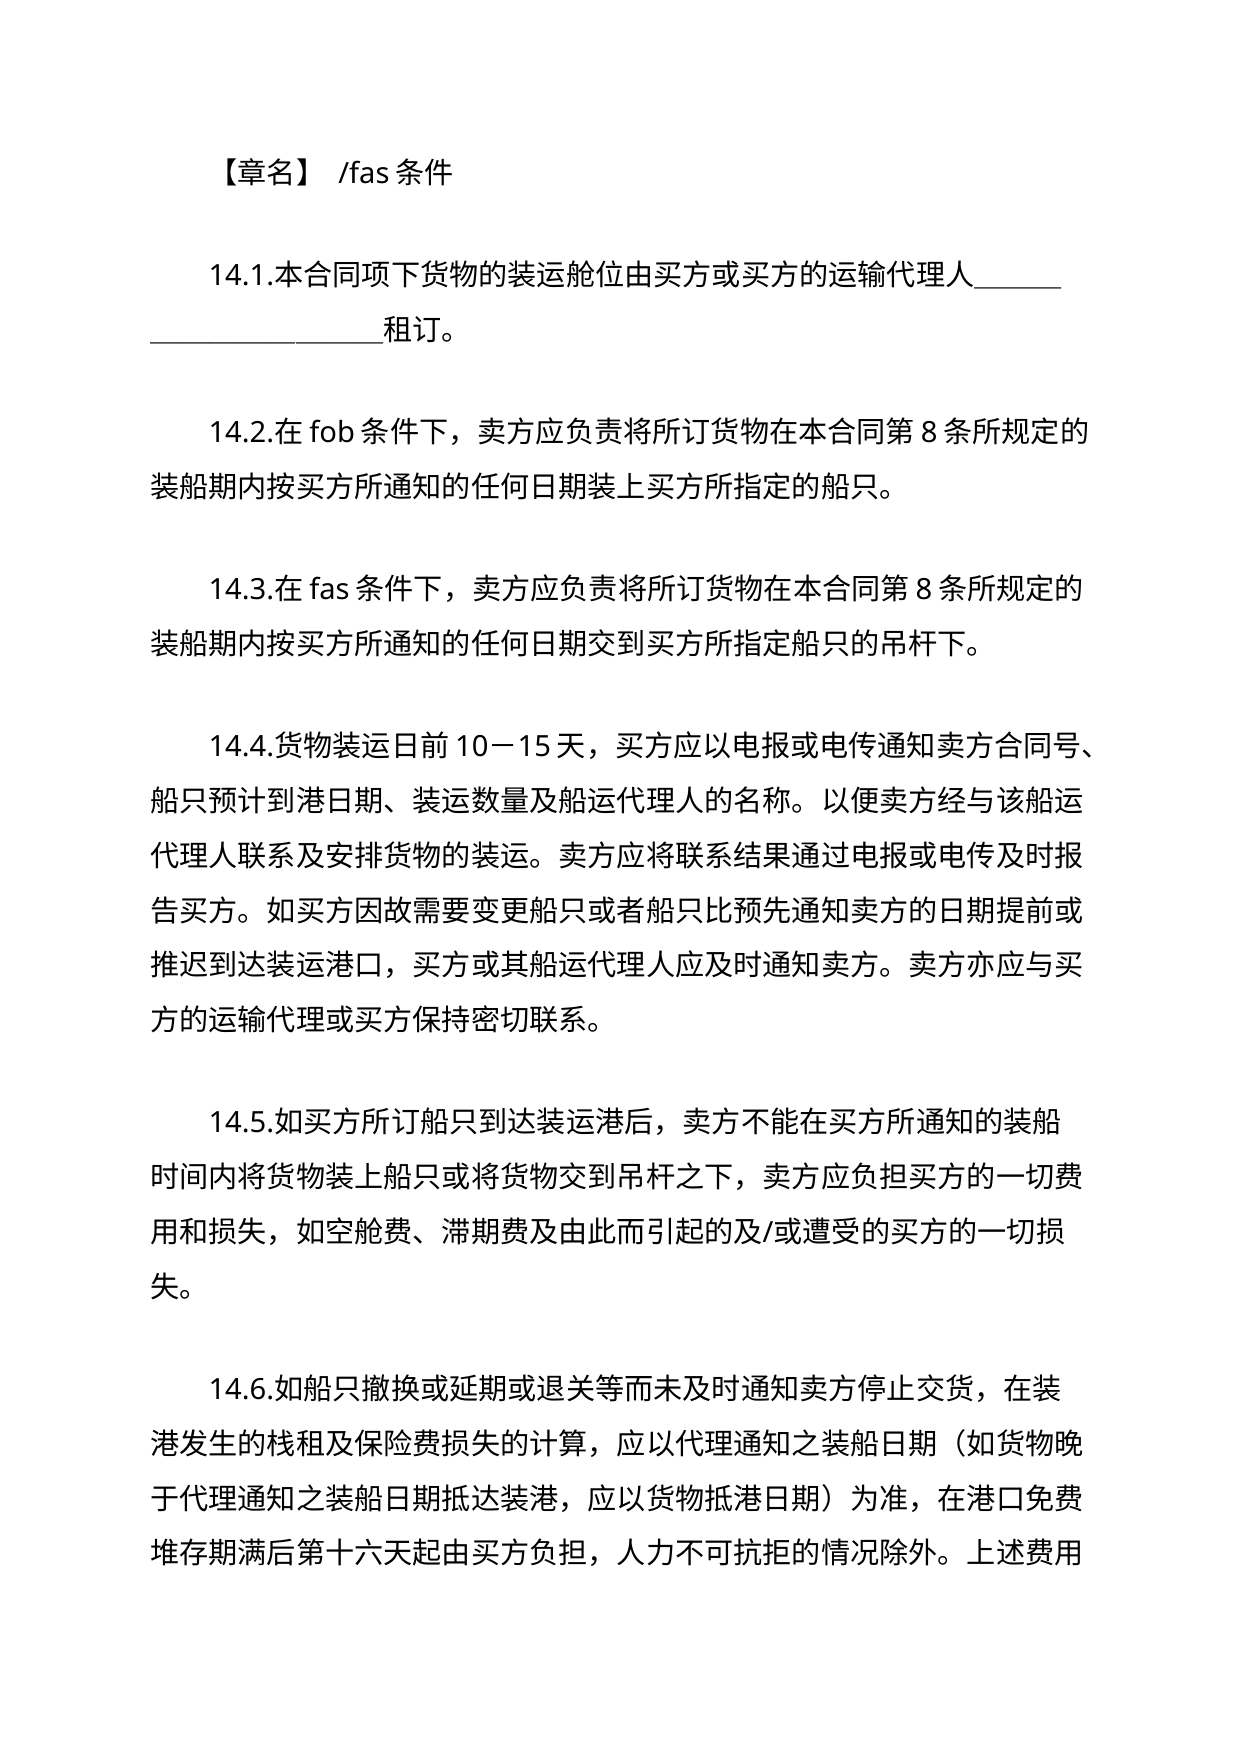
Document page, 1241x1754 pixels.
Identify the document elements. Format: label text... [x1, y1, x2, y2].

text 14.4.货物装运日前10－15天，买方应以电报或电传通知卖方合同号、船只预计到港日期、装运数量及船运代理人的名称。以便卖方经与该船运代理人联系及安排货物的装运。卖方应将联系结果通过电报或电传及时报告买方。如买方因故需要变更船只或者船只比预先通知卖方的日期提前或推迟到达装运港口，买方或其船运代理人应及时通知卖方。卖方亦应与买方的运输代理或买方保持密切联系。 [150, 722, 1090, 1039]
text 14.2.在fob条件下，卖方应负责将所订货物在本合同第8条所规定的装船期内按买方所通知的任何日期装上买方所指定的船只。 [150, 409, 1090, 506]
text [150, 1365, 1090, 1572]
text 14.1.本合同项下货物的装运舱位由买方或买方的运输代理人＿＿＿＿＿＿＿＿＿＿＿租订。 [150, 252, 1090, 349]
text 14.3.在fas条件下，卖方应负责将所订货物在本合同第8条所规定的装船期内按买方所通知的任何日期交到买方所指定船只的吊杆下。 [150, 566, 1090, 663]
text 14.5.如买方所订船只到达装运港后，卖方不能在买方所通知的装船时间内将货物装上船只或将货物交到吊杆之下，卖方应负担买方的一切费用和损失，如空舱费、滞期费及由此而引起的及/或遭受的买方的一切损失。 [150, 1099, 1090, 1306]
text 【章名】 /fas条件 [150, 150, 1090, 192]
